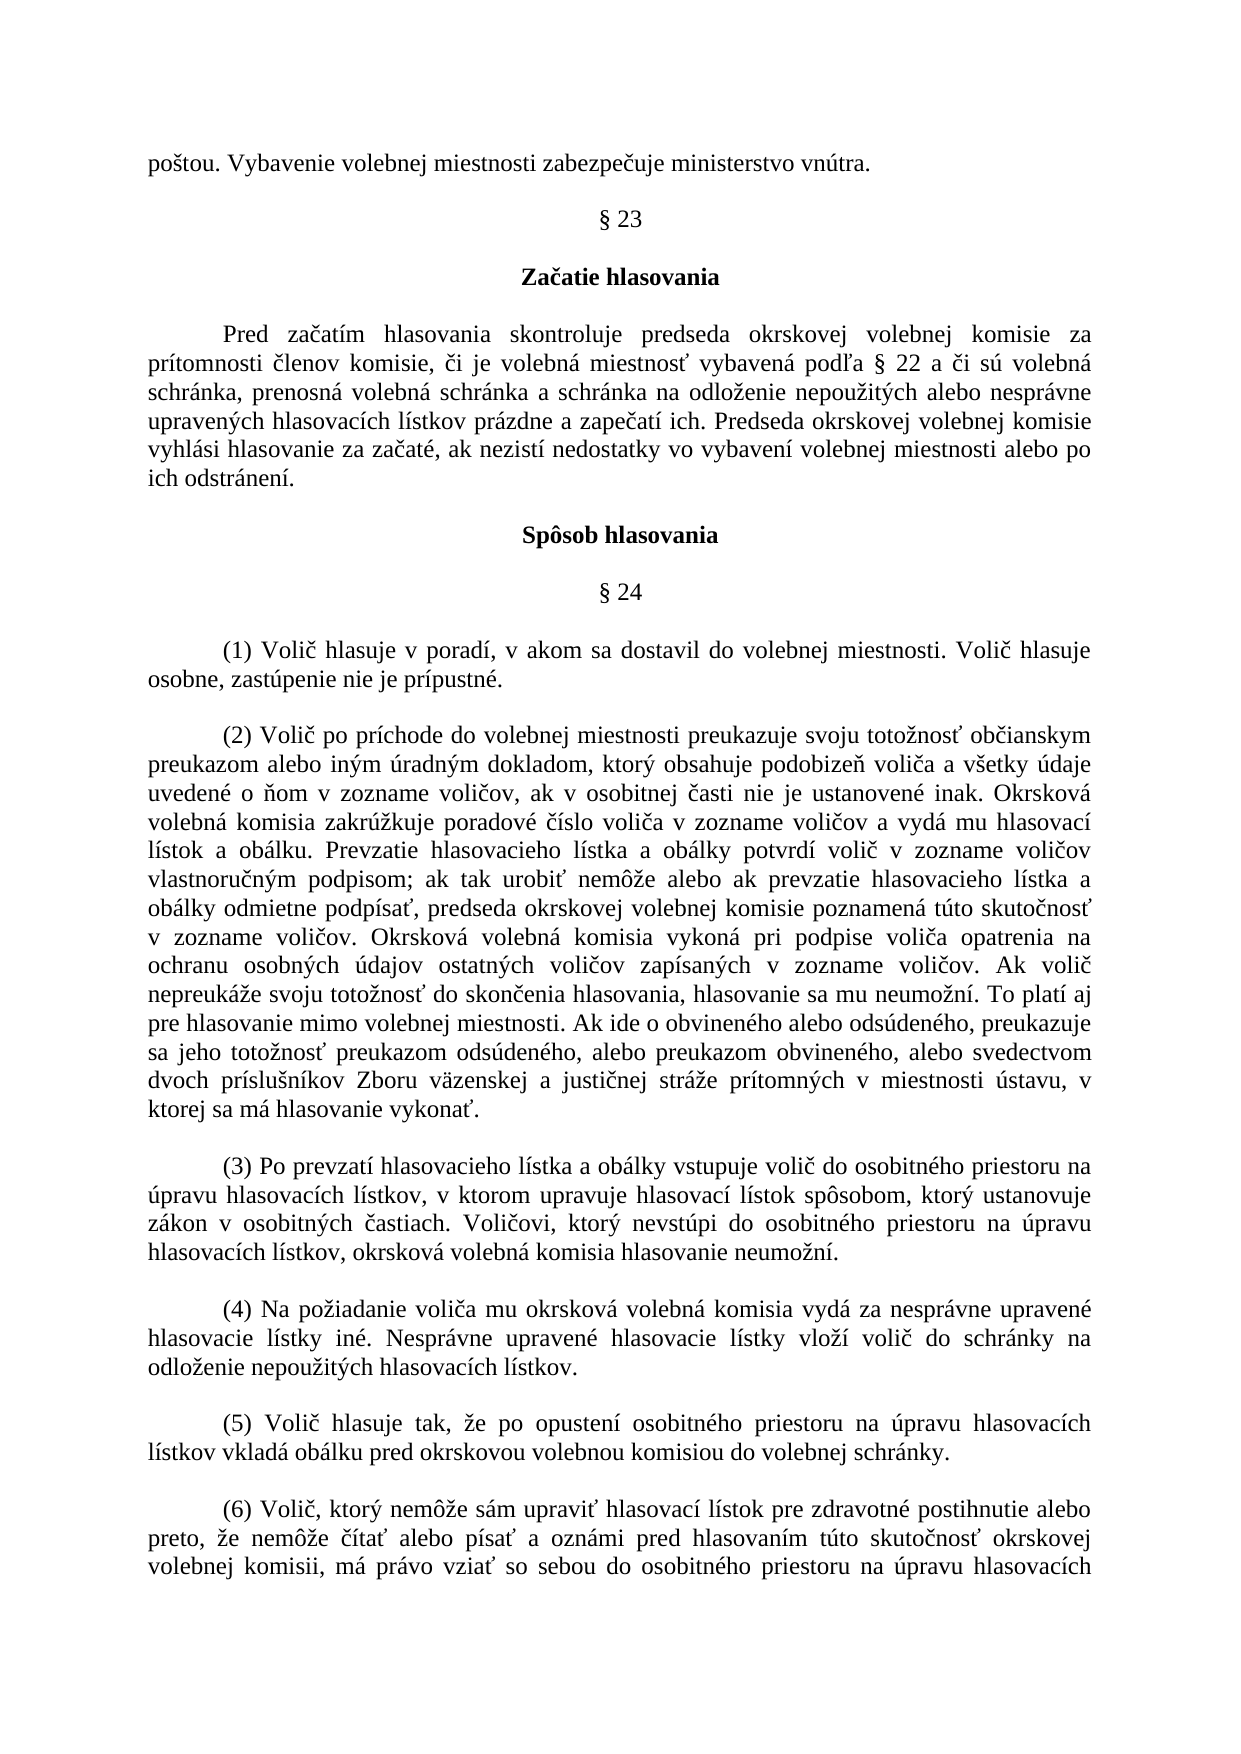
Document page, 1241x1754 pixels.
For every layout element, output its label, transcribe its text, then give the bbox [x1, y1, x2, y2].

text Spôsob hlasovania [148, 520, 1092, 549]
text Pred začatím hlasovania skontroluje predseda okrskovej volebnej komisie za prítomnosti členov komisie, či je volebná miestnosť vybavená podľa § 22 a či sú volebná schránka, prenosná volebná schránka a schránka na odloženie nepoužitých alebo nesprávne upravených hlasovacích lístkov prázdne a zapečatí ich. Predseda okrskovej volebnej komisie vyhlási hlasovanie za začaté, ak nezistí nedostatky vo vybavení volebnej miestnosti alebo po ich odstránení. [148, 319, 1092, 492]
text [148, 1494, 1092, 1580]
text § 23 [148, 204, 1092, 233]
text § 24 [148, 577, 1092, 606]
text (2) Volič po príchode do volebnej miestnosti preukazuje svoju totožnosť občianskym preukazom alebo iným úradným dokladom, ktorý obsahuje podobizeň voliča a všetky údaje uvedené o ňom v zozname voličov, ak v osobitnej časti nie je ustanovené inak. Okrsková volebná komisia zakrúžkuje poradové číslo voliča v zozname voličov a vydá mu hlasovací lístok a obálku. Prevzatie hlasovacieho lístka a obálky potvrdí volič v zozname voličov vlastnoručným podpisom; ak tak urobiť nemôže alebo ak prevzatie hlasovacieho lístka a obálky odmietne podpísať, predseda okrskovej volebnej komisie poznamená túto skutočnosť v zozname voličov. Okrsková volebná komisia vykoná pri podpise voliča opatrenia na ochranu osobných údajov ostatných voličov zapísaných v zozname voličov. Ak volič nepreukáže svoju totožnosť do skončenia hlasovania, hlasovanie sa mu neumožní. To platí aj pre hlasovanie mimo volebnej miestnosti. Ak ide o obvineného alebo odsúdeného, preukazuje sa jeho totožnosť preukazom odsúdeného, alebo preukazom obvineného, alebo svedectvom dvoch príslušníkov Zboru väzenskej a justičnej stráže prítomných v miestnosti ústavu, v ktorej sa má hlasovanie vykonať. [148, 721, 1092, 1123]
text Začatie hlasovania [148, 262, 1092, 291]
text (3) Po prevzatí hlasovacieho lístka a obálky vstupuje volič do osobitného priestoru na úpravu hlasovacích lístkov, v ktorom upravuje hlasovací lístok spôsobom, ktorý ustanovuje zákon v osobitných častiach. Voličovi, ktorý nevstúpi do osobitného priestoru na úpravu hlasovacích lístkov, okrsková volebná komisia hlasovanie neumožní. [148, 1151, 1092, 1266]
text (4) Na požiadanie voliča mu okrsková volebná komisia vydá za nesprávne upravené hlasovacie lístky iné. Nesprávne upravené hlasovacie lístky vloží volič do schránky na odloženie nepoužitých hlasovacích lístkov. [148, 1294, 1092, 1380]
text (5) Volič hlasuje tak, že po opustení osobitného priestoru na úpravu hlasovacích lístkov vkladá obálku pred okrskovou volebnou komisiou do volebnej schránky. [148, 1408, 1092, 1466]
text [148, 148, 1092, 176]
text (1) Volič hlasuje v poradí, v akom sa dostavil do volebnej miestnosti. Volič hlasuje osobne, zastúpenie nie je prípustné. [148, 635, 1092, 692]
